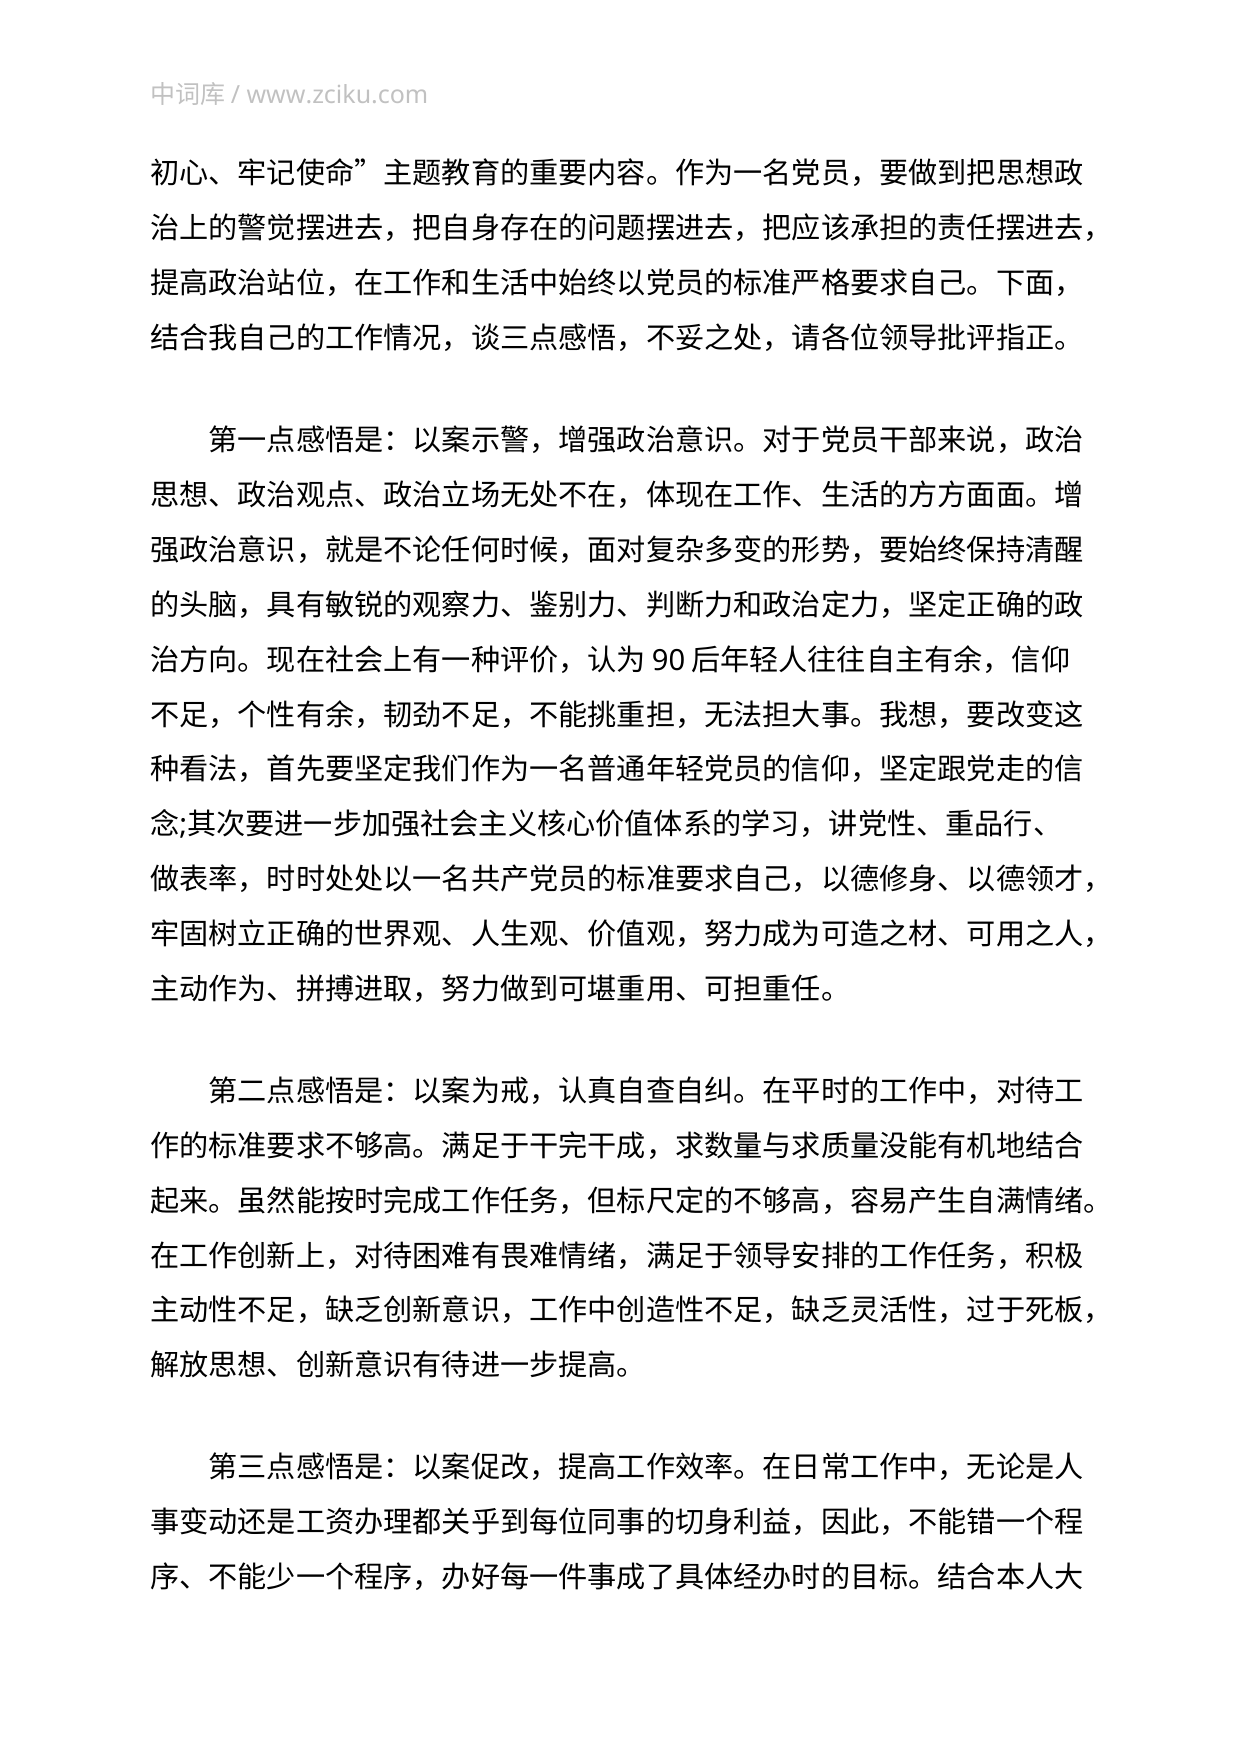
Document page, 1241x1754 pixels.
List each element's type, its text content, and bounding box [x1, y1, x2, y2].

text 第一点感悟是：以案示警，增强政治意识。对于党员干部来说，政治思想、政治观点、政治立场无处不在，体现在工作、生活的方方面面。增强政治意识，就是不论任何时候，面对复杂多变的形势，要始终保持清醒的头脑，具有敏锐的观察力、鉴别力、判断力和政治定力，坚定正确的政治方向。现在社会上有一种评价，认为90后年轻人往往自主有余，信仰不足，个性有余，韧劲不足，不能挑重担，无法担大事。我想，要改变这种看法，首先要坚定我们作为一名普通年轻党员的信仰，坚定跟党走的信念;其次要进一步加强社会主义核心价值体系的学习，讲党性、重品行、做表率，时时处处以一名共产党员的标准要求自己，以德修身、以德领才，牢固树立正确的世界观、人生观、价值观，努力成为可造之材、可用之人，主动作为、拼搏进取，努力做到可堪重用、可担重任。 [150, 416, 1090, 1008]
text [150, 1444, 1090, 1596]
text 第二点感悟是：以案为戒，认真自查自纠。在平时的工作中，对待工作的标准要求不够高。满足于干完干成，求数量与求质量没能有机地结合起来。虽然能按时完成工作任务，但标尺定的不够高，容易产生自满情绪。在工作创新上，对待困难有畏难情绪，满足于领导安排的工作任务，积极主动性不足，缺乏创新意识，工作中创造性不足，缺乏灵活性，过于死板，解放思想、创新意识有待进一步提高。 [150, 1067, 1090, 1384]
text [150, 150, 1090, 357]
